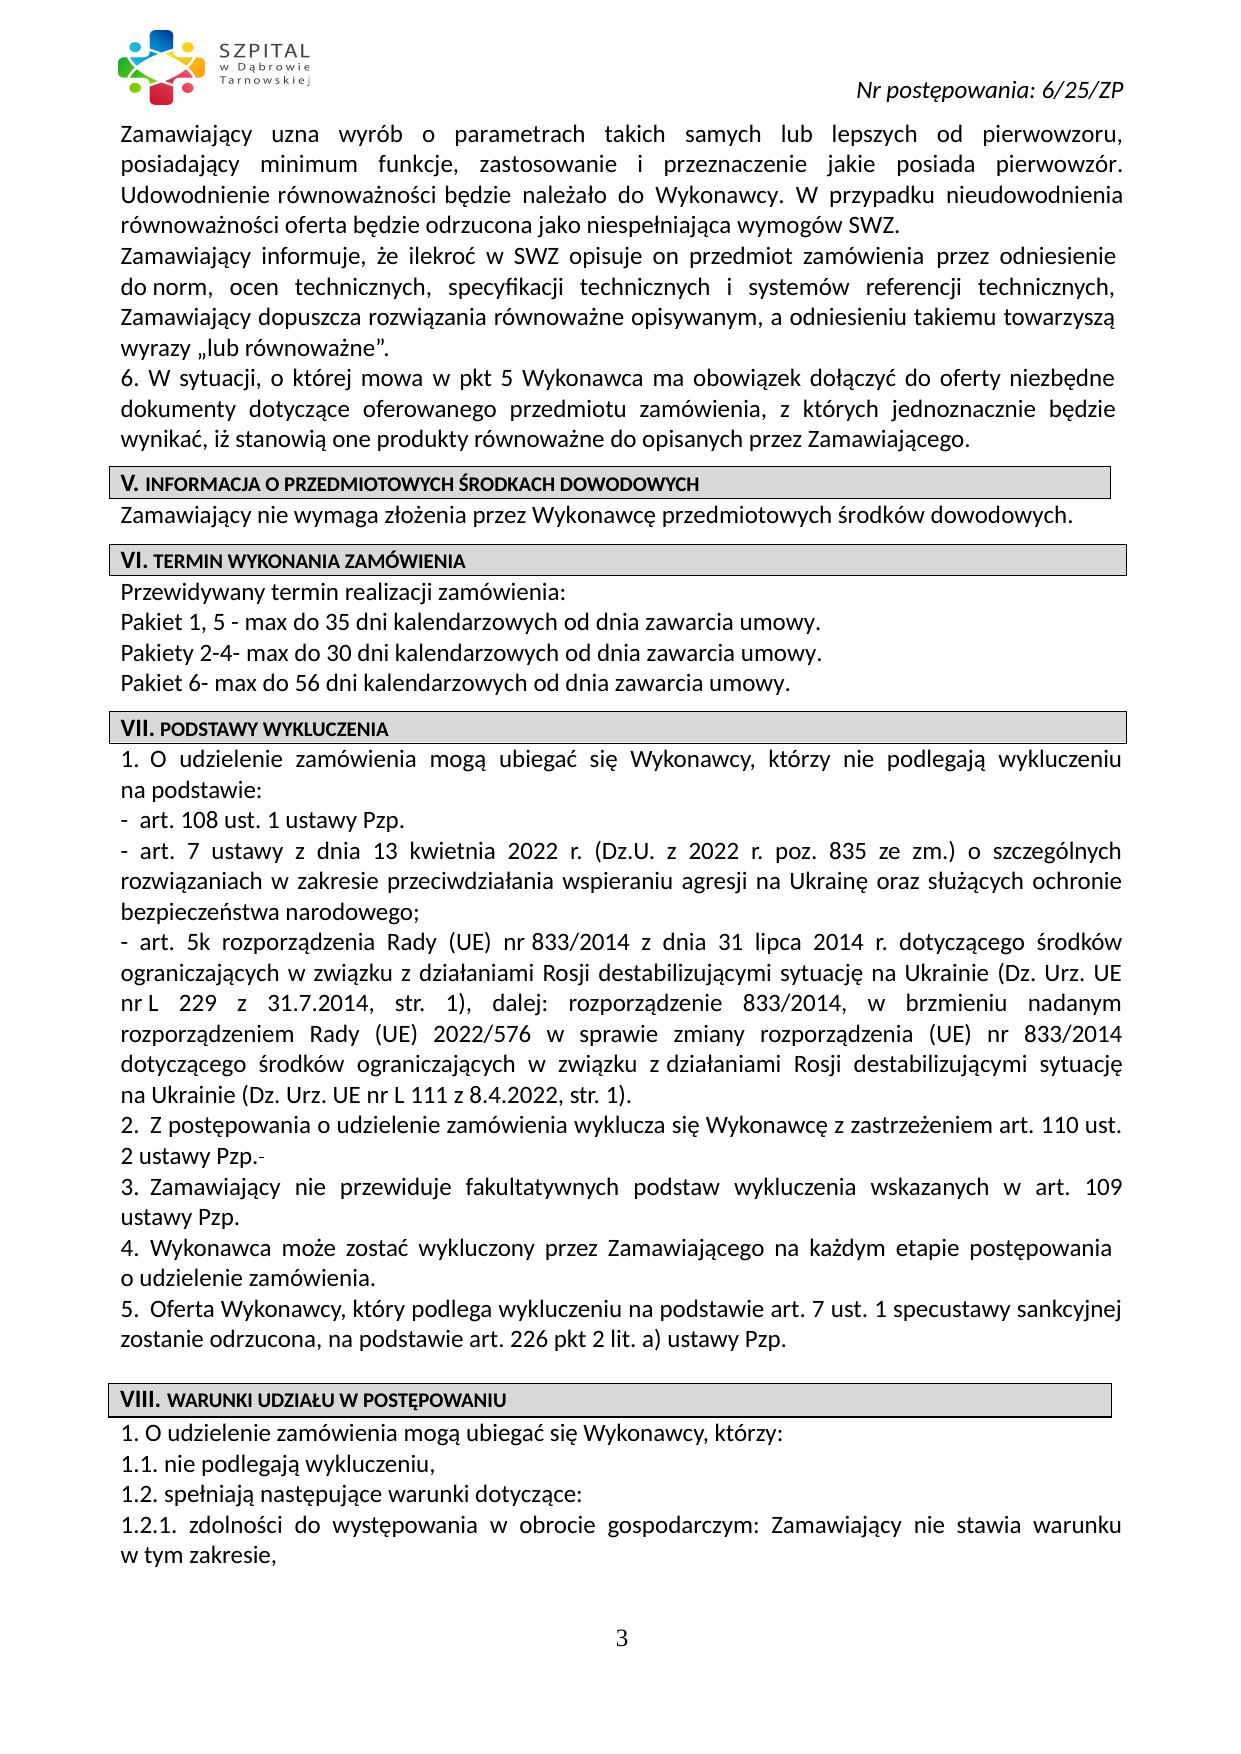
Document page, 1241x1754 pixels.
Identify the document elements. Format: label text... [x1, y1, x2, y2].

text Pakiety 2-4- max do 30 dni kalendarzowych od dnia zawarcia umowy. [120, 637, 1123, 668]
list Z postępowania o udzielenie zamówienia wyklucza się Wykonawcę z zastrzeżeniem art. 110 ust. 2 ustawy Pzp. [120, 1110, 1123, 1171]
text Przewidywany termin realizacji zamówienia: [120, 576, 1123, 607]
text 1.2. spełniają następujące warunki dotyczące: [120, 1478, 1123, 1509]
list Wykonawca może zostać wykluczony przez Zamawiającego na każdym etapie postępowania o udzielenie zamówienia. [120, 1232, 1123, 1293]
text 1. O udzielenie zamówienia mogą ubiegać się Wykonawcy, którzy: [120, 1417, 1123, 1448]
table_header VIII. WARUNKI UDZIAŁU W POSTĘPOWANIU [109, 1384, 1111, 1416]
text 1.1. nie podlegają wykluczeniu, [120, 1448, 1123, 1478]
table_header VII. PODSTAWY WYKLUCZENIA [110, 712, 1126, 742]
list Zamawiający nie przewiduje fakultatywnych podstaw wykluczenia wskazanych w art. 109 ustawy Pzp. [120, 1171, 1123, 1232]
text 6. W sytuacji, o której mowa w pkt 5 Wykonawca ma obowiązek dołączyć do oferty niezbędne dokumenty dotyczące oferowanego przedmiotu zamówienia, z których jednoznacznie będzie wynikać, iż stanowią one produkty równoważne do opisanych przez Zamawiającego. [120, 362, 1116, 454]
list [120, 118, 1123, 240]
table_header VI. TERMIN WYKONANIA ZAMÓWIENIA [110, 545, 1126, 575]
text - art. 7 ustawy z dnia 13 kwietnia 2022 r. (Dz.U. z 2022 r. poz. 835 ze zm.) o szczególnych rozwiązaniach w zakresie przeciwdziałania wspieraniu agresji na Ukrainę oraz służących ochronie bezpieczeństwa narodowego; [120, 835, 1123, 927]
list Oferta Wykonawcy, który podlega wykluczeniu na podstawie art. 7 ust. 1 specustawy sankcyjnej zostanie odrzucona, na podstawie art. 226 pkt 2 lit. a) ustawy Pzp. [120, 1293, 1123, 1354]
picture [118, 30, 310, 105]
list Zamawiający nie wymaga złożenia przez Wykonawcę przedmiotowych środków dowodowych. [120, 499, 1123, 529]
text Pakiet 6- max do 56 dni kalendarzowych od dnia zawarcia umowy. [120, 668, 1123, 698]
text - art. 108 ust. 1 ustawy Pzp. [120, 804, 1123, 835]
text 1.2.1. zdolności do występowania w obrocie gospodarczym: Zamawiający nie stawia warunku w tym zakresie, [120, 1509, 1123, 1570]
table_header V. INFORMACJA O PRZEDMIOTOWYCH ŚRODKACH DOWODOWYCH [110, 467, 1110, 498]
text Pakiet 1, 5 - max do 35 dni kalendarzowych od dnia zawarcia umowy. [120, 607, 1123, 637]
list O udzielenie zamówienia mogą ubiegać się Wykonawcy, którzy nie podlegają wykluczeniu na podstawie: [120, 744, 1123, 804]
text Zamawiający informuje, że ilekroć w SWZ opisuje on przedmiot zamówienia przez odniesienie do norm, ocen technicznych, specyfikacji technicznych i systemów referencji technicznych, Zamawiający dopuszcza rozwiązania równoważne opisywanym, a odniesieniu takiemu towarzyszą wyrazy „lub równoważne”. [120, 240, 1116, 362]
text - art. 5k rozporządzenia Rady (UE) nr 833/2014 z dnia 31 lipca 2014 r. dotyczącego środków ograniczających w związku z działaniami Rosji destabilizującymi sytuację na Ukrainie (Dz. Urz. UE nr L 229 z 31.7.2014, str. 1), dalej: rozporządzenie 833/2014, w brzmieniu nadanym rozporządzeniem Rady (UE) 2022/576 w sprawie zmiany rozporządzenia (UE) nr 833/2014 dotyczącego środków ograniczających w związku z działaniami Rosji destabilizującymi sytuację na Ukrainie (Dz. Urz. UE nr L 111 z 8.4.2022, str. 1). [120, 927, 1123, 1110]
